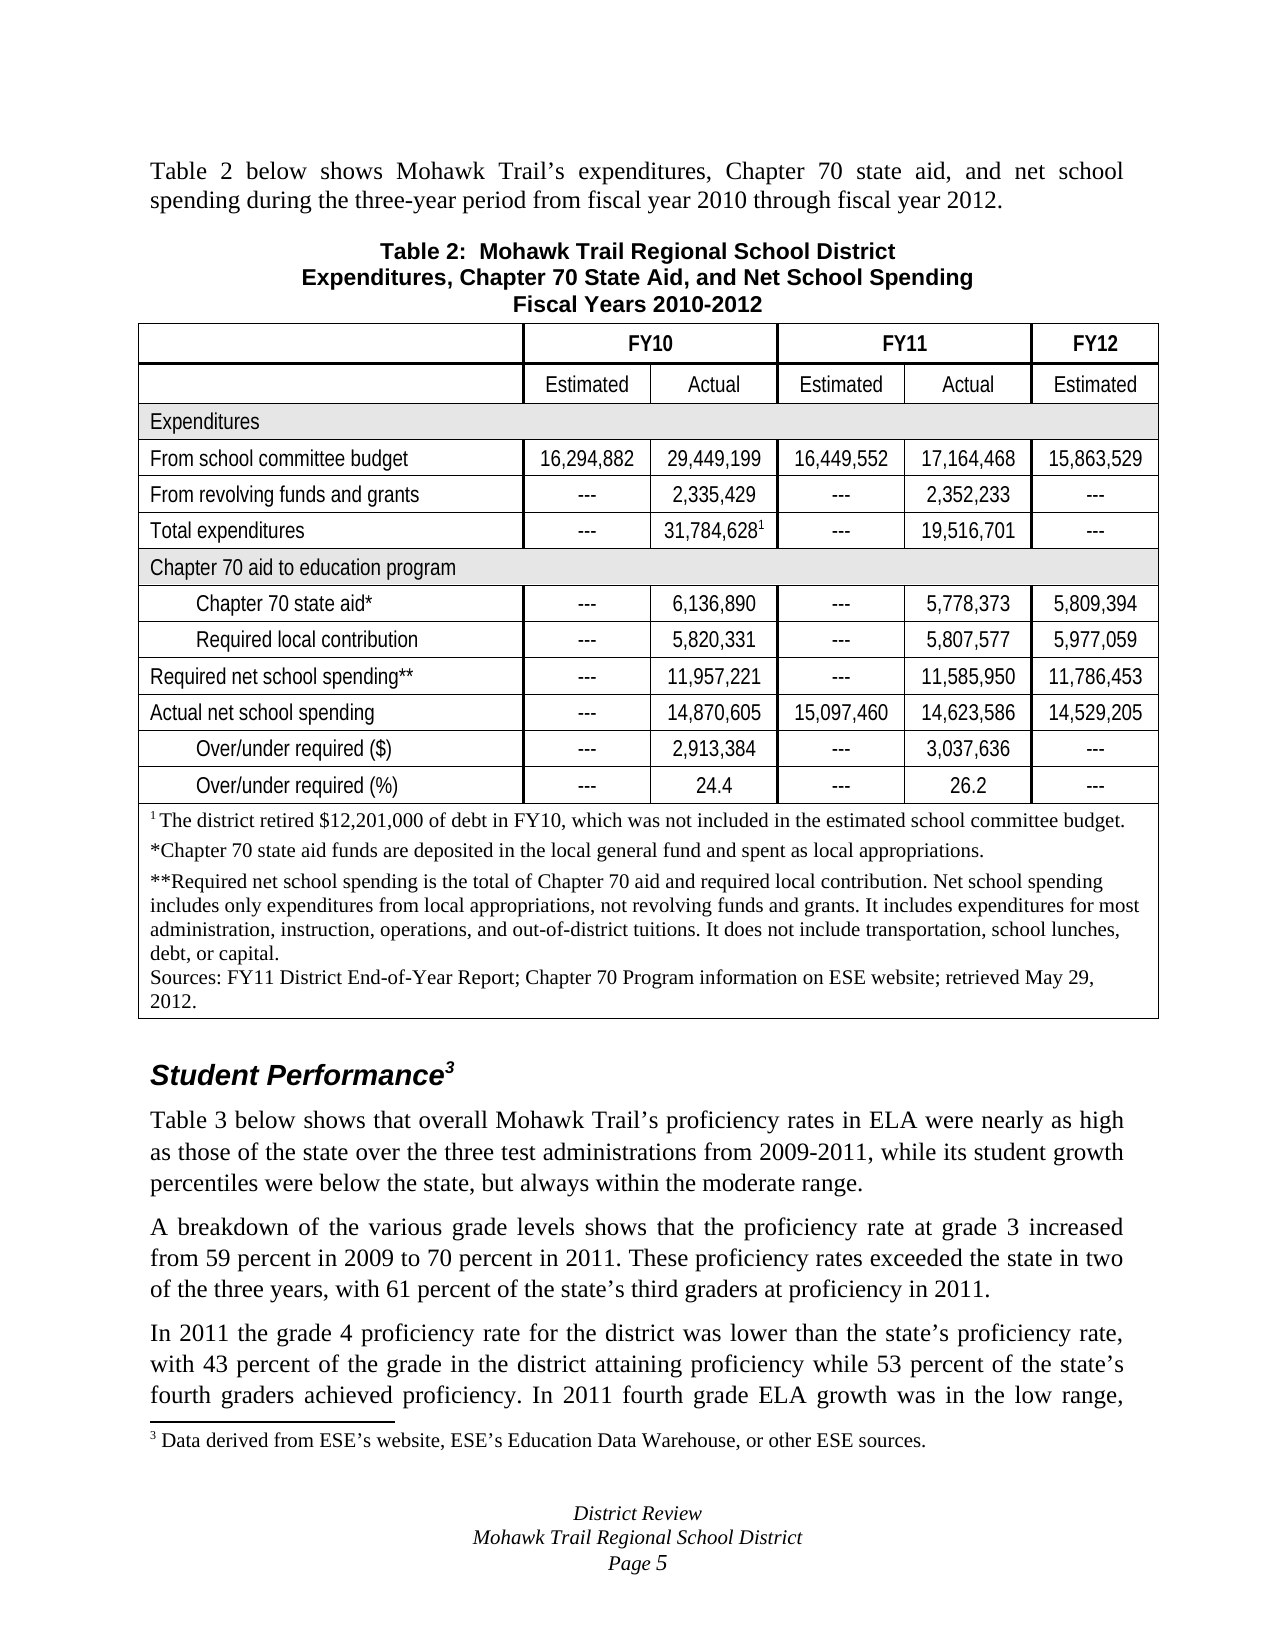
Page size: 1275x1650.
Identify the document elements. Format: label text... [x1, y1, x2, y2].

table_cell --- [525, 695, 650, 730]
table_cell 26.2 [905, 767, 1030, 803]
table_cell Estimated [779, 365, 904, 403]
subtitle Student Performance [150, 1060, 1125, 1091]
table_cell 2,352,233 [905, 476, 1030, 512]
text Table 2: Mohawk Trail Regional School District [150, 238, 1125, 264]
table_cell 2,335,429 [651, 476, 776, 512]
table_cell --- [1033, 767, 1158, 803]
table_cell Estimated [1033, 365, 1158, 403]
table_cell 29,449,199 [651, 440, 776, 475]
table_cell 3,037,636 [905, 731, 1030, 766]
table_cell Actual net school spending [139, 695, 522, 730]
table_cell --- [525, 586, 650, 621]
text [150, 1316, 1125, 1410]
table_cell --- [779, 622, 904, 657]
table_cell 14,870,605 [651, 695, 776, 730]
table_cell Actual [905, 365, 1030, 403]
table_cell 1 The district retired $12,201,000 of debt in FY10, which was not included in the estimated school committee budget. *Chapter 70 state aid funds are deposited in the local general fund and spent as local appropriations. **Required net school spending is the total of Chapter 70 aid and required local contribution. Net school spending includes only expenditures from local appropriations, not revolving funds and grants. It includes expenditures for most administration, instruction, operations, and out-of-district tuitions. It does not include transportation, school lunches, debt, or capital. Sources: FY11 District End-of-Year Report; Chapter 70 Program information on ESE website; retrieved May 29, 2012. [139, 804, 1158, 1018]
table_cell 15,097,460 [779, 695, 904, 730]
table_cell Actual [651, 365, 776, 403]
table_cell From school committee budget [139, 440, 522, 475]
table_cell --- [779, 658, 904, 693]
table_cell From revolving funds and grants [139, 476, 522, 512]
table_header FY12 [1033, 324, 1158, 362]
table_cell --- [1033, 513, 1158, 548]
table_cell --- [779, 476, 904, 512]
text Table 3 below shows that overall Mohawk Trail’s proficiency rates in ELA were nearly as high as those of the state over the three test administrations from 2009-2011, while its student growth percentiles were below the state, but always within the moderate range. [150, 1104, 1125, 1197]
table_cell 31,784,6281 [651, 513, 776, 548]
table_cell 5,977,059 [1033, 622, 1158, 657]
table_cell 24.4 [651, 767, 776, 803]
table_cell 14,529,205 [1033, 695, 1158, 730]
table_cell 19,516,701 [905, 513, 1030, 548]
table_cell 16,449,552 [779, 440, 904, 475]
table_cell 6,136,890 [651, 586, 776, 621]
table_cell [139, 365, 522, 403]
table_cell Required net school spending** [139, 658, 522, 693]
text A breakdown of the various grade levels shows that the proficiency rate at grade 3 increased from 59 percent in 2009 to 70 percent in 2011. These proficiency rates exceeded the state in two of the three years, with 61 percent of the state’s third graders at proficiency in 2011. [150, 1210, 1125, 1304]
table_header FY10 [525, 324, 776, 362]
table_cell --- [525, 658, 650, 693]
table_cell Chapter 70 aid to education program [139, 549, 1158, 584]
table_cell 5,807,577 [905, 622, 1030, 657]
table_cell Total expenditures [139, 513, 522, 548]
table_cell 15,863,529 [1033, 440, 1158, 475]
table_cell --- [779, 767, 904, 803]
table_cell --- [525, 622, 650, 657]
table_cell 17,164,468 [905, 440, 1030, 475]
table_cell 14,623,586 [905, 695, 1030, 730]
table_cell --- [779, 513, 904, 548]
table_cell --- [525, 513, 650, 548]
table_cell --- [779, 586, 904, 621]
table_cell 11,957,221 [651, 658, 776, 693]
table_cell 11,786,453 [1033, 658, 1158, 693]
table_header [139, 324, 522, 362]
table_cell --- [779, 731, 904, 766]
table_header FY11 [779, 324, 1030, 362]
table_cell 5,778,373 [905, 586, 1030, 621]
table_cell 11,585,950 [905, 658, 1030, 693]
table_cell Chapter 70 state aid* [139, 586, 522, 621]
table_cell Expenditures [139, 404, 1158, 439]
table_cell --- [525, 731, 650, 766]
table_cell Over/under required (%) [139, 767, 522, 803]
table_cell --- [1033, 731, 1158, 766]
table_cell 5,820,331 [651, 622, 776, 657]
text Table 2 below shows Mohawk Trail’s expenditures, Chapter 70 state aid, and net school spending during the three-year period from fiscal year 2010 through fiscal year 2012. [150, 156, 1125, 214]
table_cell 2,913,384 [651, 731, 776, 766]
text Expenditures, Chapter 70 State Aid, and Spending [150, 264, 1125, 291]
table_cell --- [525, 476, 650, 512]
table_cell Required local contribution [139, 622, 522, 657]
table_cell --- [1033, 476, 1158, 512]
text Fiscal Years 2010-2012 [150, 291, 1125, 317]
table_cell Over/under required ($) [139, 731, 522, 766]
table_cell Estimated [525, 365, 650, 403]
table_cell 5,809,394 [1033, 586, 1158, 621]
table_cell 16,294,882 [525, 440, 650, 475]
table_cell --- [525, 767, 650, 803]
